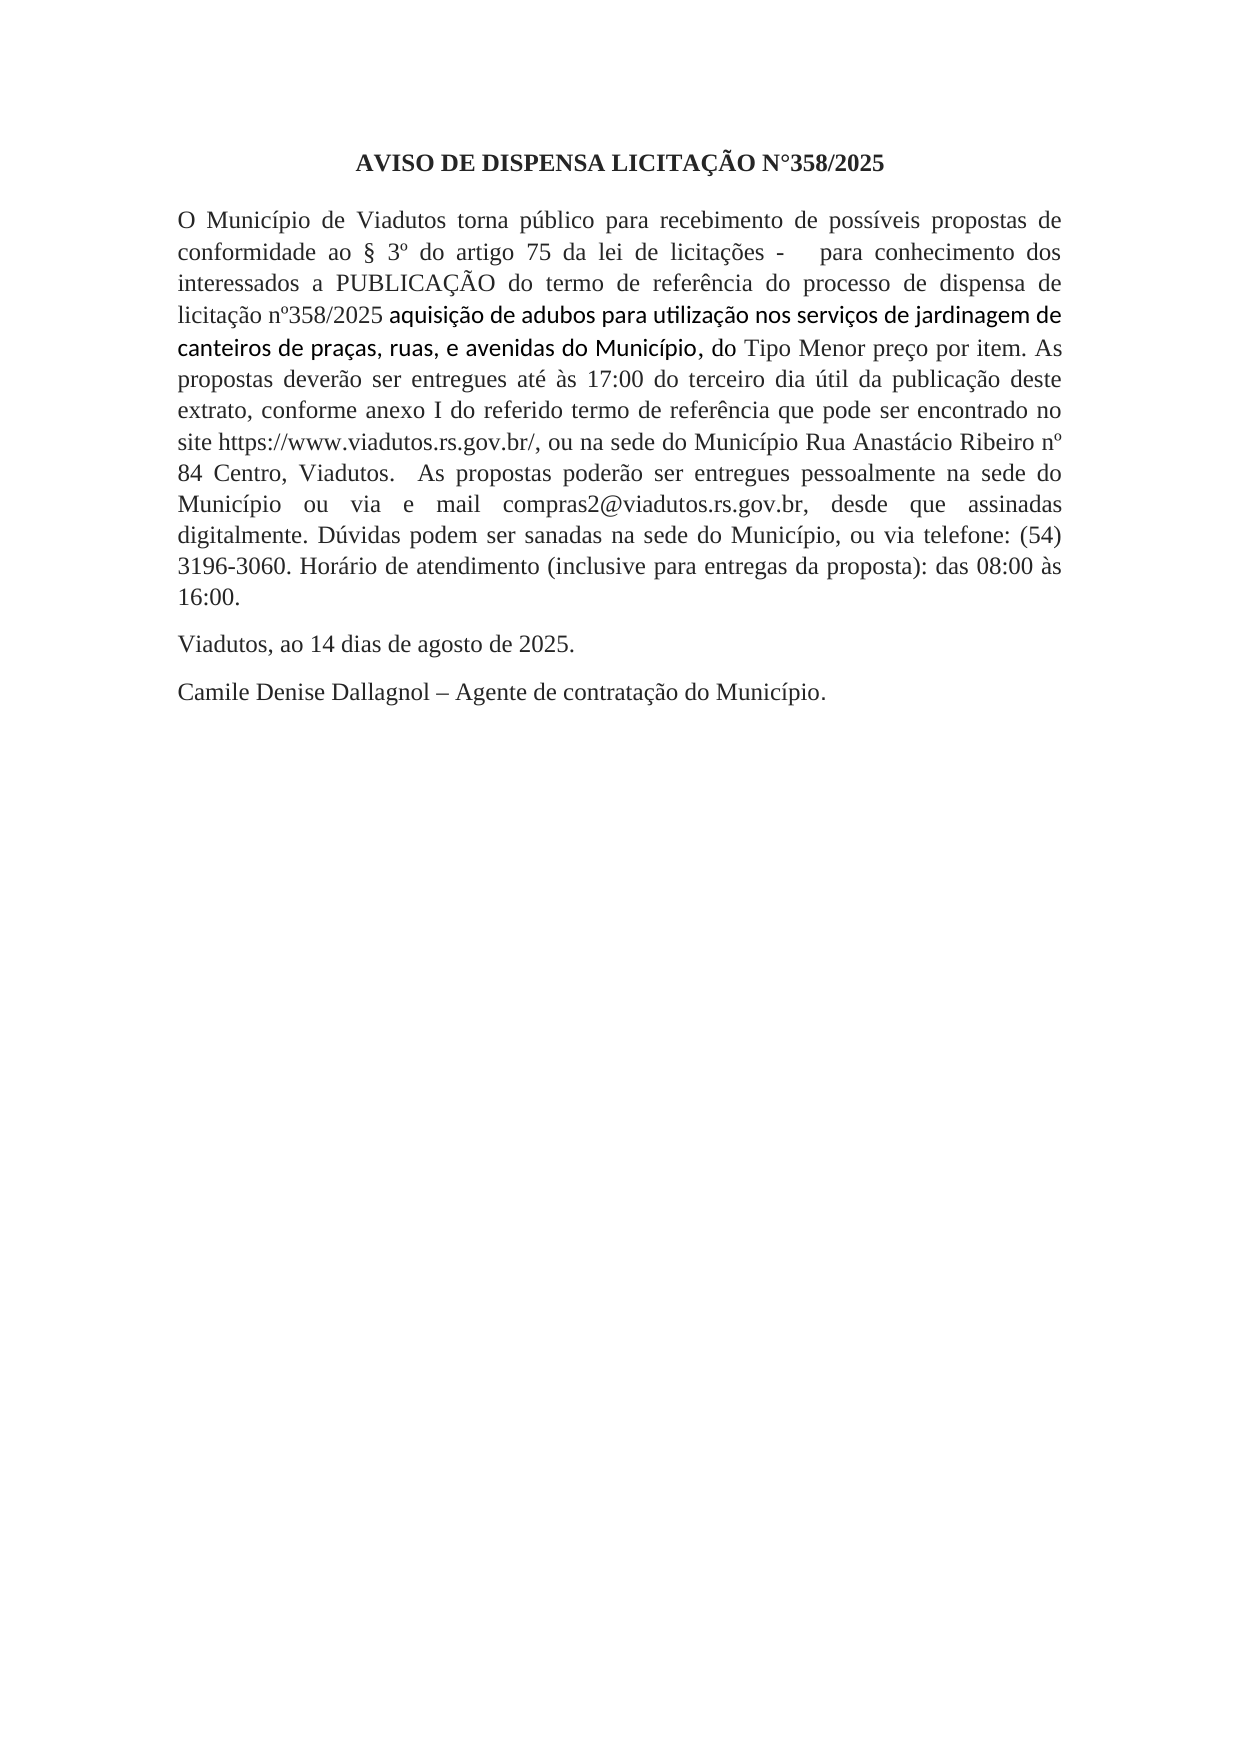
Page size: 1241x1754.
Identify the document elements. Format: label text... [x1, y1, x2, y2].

text O Município de Viadutos torna público para recebimento de possíveis propostas de conformidade ao § 3º do artigo 75 da lei de licitações - para conhecimento dos interessados a PUBLICAÇÃO do termo de referência do processo de dispensa de licitação nº358/2025 aquisição de adubos para utilização nos serviços de jardinagem de canteiros de praças, ruas, e avenidas do Município, do Tipo Menor preço por item. As propostas deverão ser entregues até às 17:00 do terceiro dia útil da publicação deste extrato, conforme anexo I do referido termo de referência que pode ser encontrado no site https://www.viadutos.rs.gov.br/, ou na sede do Município Rua Anastácio Ribeiro nº 84 Centro, Viadutos. As propostas poderão ser entregues pessoalmente na sede do Município ou via e mail compras2@viadutos.rs.gov.br, desde que assinadas digitalmente. Dúvidas podem ser sanadas na sede do Município, ou via telefone: (54) 3196-3060. Horário de atendimento (inclusive para entregas da proposta): das 08:00 às 16:00. [177, 206, 1063, 611]
text Viadutos, ao 14 dias de agosto de 2025. [177, 629, 1063, 658]
text AVISO DE DISPENSA LICITAÇÃO N°358/2025 [177, 148, 1063, 176]
text Camile Denise Dallagnol – Agente de contratação do Município. [177, 677, 1063, 706]
